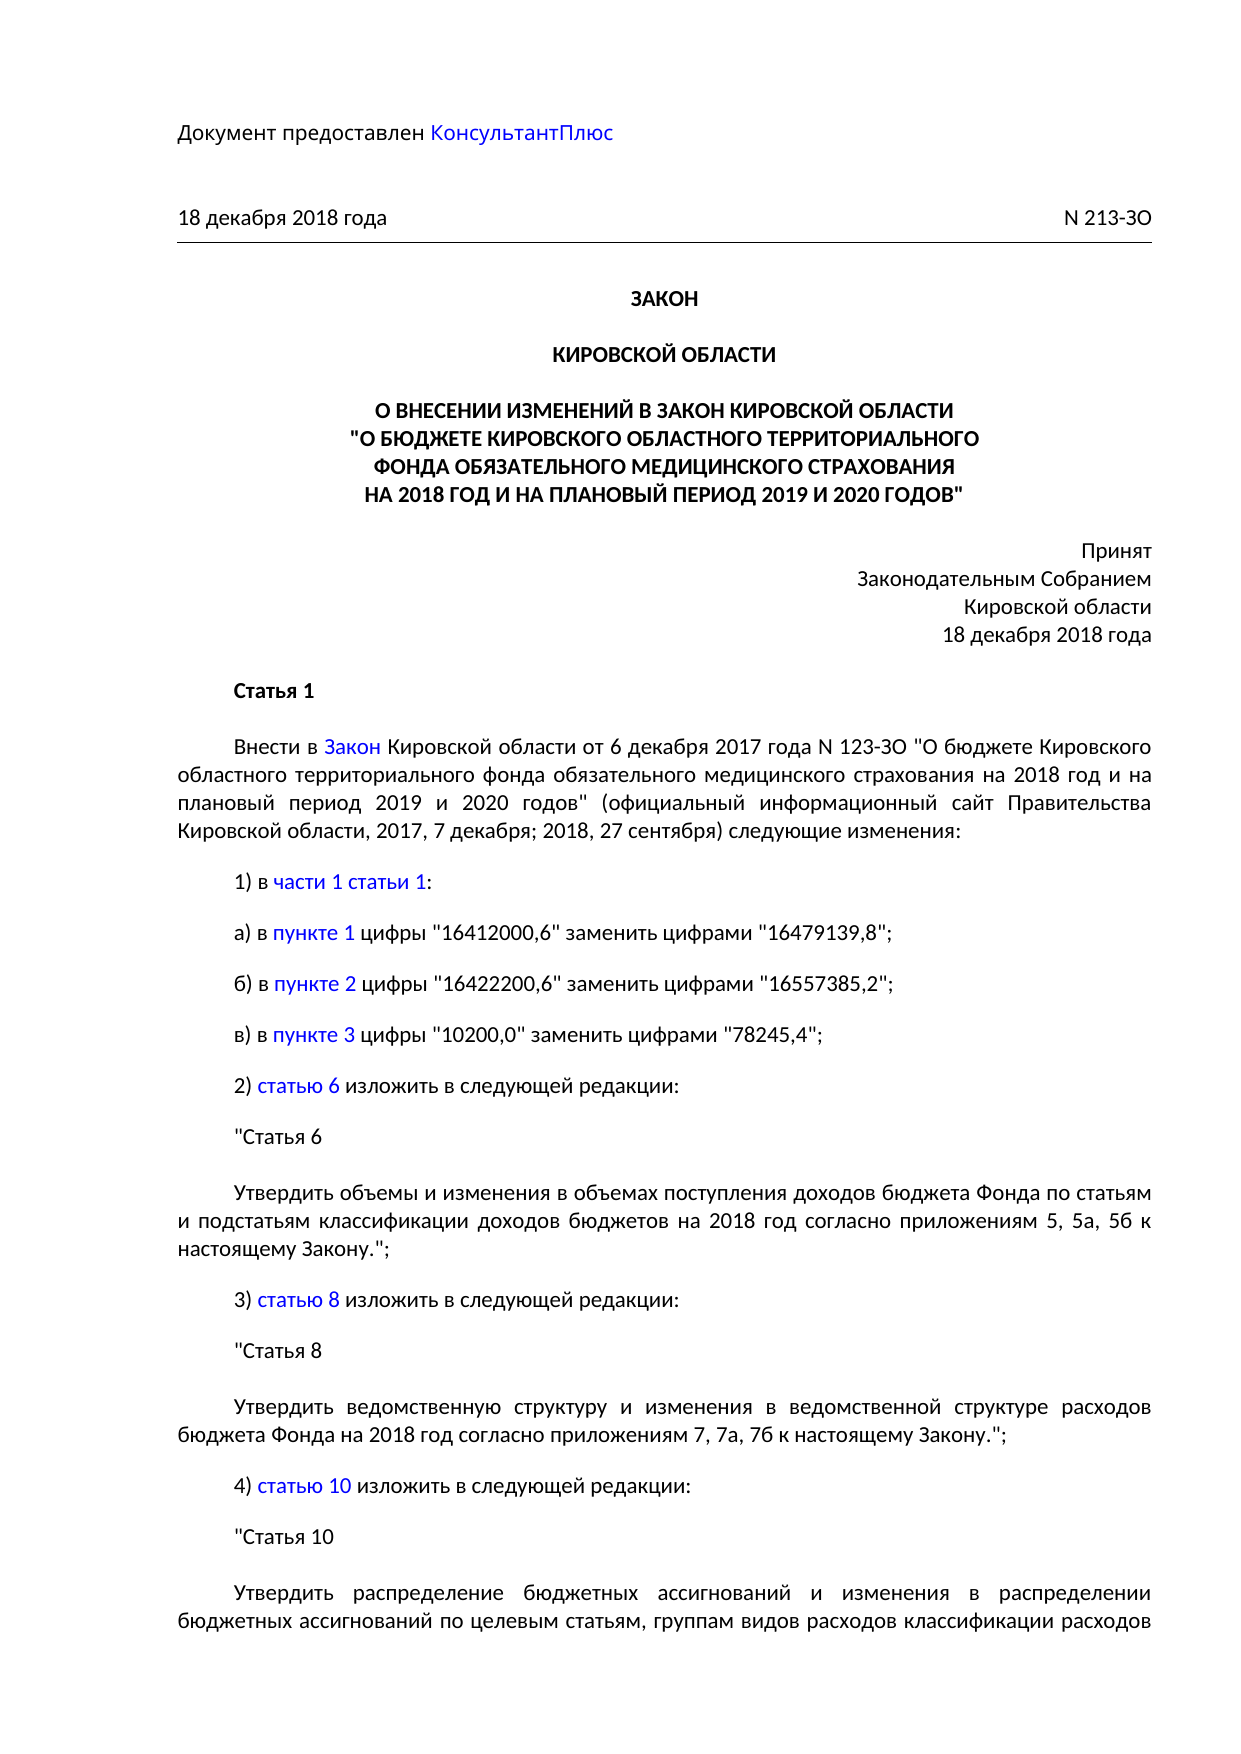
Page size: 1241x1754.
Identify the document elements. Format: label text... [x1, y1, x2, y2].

title Документ предоставлен КонсультантПлюс [177, 118, 1152, 175]
title ФОНДА ОБЯЗАТЕЛЬНОГО МЕДИЦИНСКОГО СТРАХОВАНИЯ [177, 452, 1152, 480]
text в) в пункте 3 цифры "10200,0" заменить цифрами "78245,4"; [177, 1020, 1152, 1048]
title НА 2018 ГОД И НА ПЛАНОВЫЙ ПЕРИОД 2019 И 2020 ГОДОВ" [177, 480, 1152, 508]
text б) в пункте 2 цифры "16422200,6" заменить цифрами "16557385,2"; [177, 969, 1152, 997]
text 2) статью 6 изложить в следующей редакции: [177, 1071, 1152, 1099]
title "О БЮДЖЕТЕ КИРОВСКОГО ОБЛАСТНОГО ТЕРРИТОРИАЛЬНОГО [177, 424, 1152, 452]
title ЗАКОН [177, 284, 1152, 312]
text 4) статью 10 изложить в следующей редакции: [177, 1471, 1152, 1499]
text а) в пункте 1 цифры "16412000,6" заменить цифрами "16479139,8"; [177, 918, 1152, 946]
text Кировской области [177, 592, 1152, 620]
title КИРОВСКОЙ ОБЛАСТИ [177, 340, 1152, 368]
text "Статья 8 [177, 1336, 1152, 1364]
text 1) в части 1 статьи 1: [177, 867, 1152, 895]
text 18 декабря 2018 года [177, 620, 1152, 648]
text Утвердить объемы и изменения в объемах поступления доходов бюджета Фонда по статьям и подстатьям классификации доходов бюджетов на 2018 год согласно приложениям 5, 5а, 5б к настоящему Закону."; [177, 1178, 1152, 1262]
table_header 18 декабря 2018 года [177, 203, 664, 231]
title Статья 1 [177, 676, 1152, 704]
text Утвердить ведомственную структуру и изменения в ведомственной структуре расходов бюджета Фонда на 2018 год согласно приложениям 7, 7а, 7б к настоящему Закону."; [177, 1392, 1152, 1448]
text 3) статью 8 изложить в следующей редакции: [177, 1285, 1152, 1313]
text Законодательным Собранием [177, 564, 1152, 592]
title О ВНЕСЕНИИ ИЗМЕНЕНИЙ В ЗАКОН КИРОВСКОЙ ОБЛАСТИ [177, 396, 1152, 424]
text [177, 1578, 1152, 1634]
text "Статья 6 [177, 1122, 1152, 1150]
table_header N 213-ЗО [664, 203, 1152, 231]
text Принят [177, 536, 1152, 564]
text Внести в Закон Кировской области от 6 декабря 2017 года N 123-ЗО "О бюджете Кировского областного территориального фонда обязательного медицинского страхования на 2018 год и на плановый период 2019 и 2020 годов" (официальный информационный сайт Правительства Кировской области, 2017, 7 декабря; 2018, 27 сентября) следующие изменения: [177, 732, 1152, 844]
text "Статья 10 [177, 1522, 1152, 1550]
